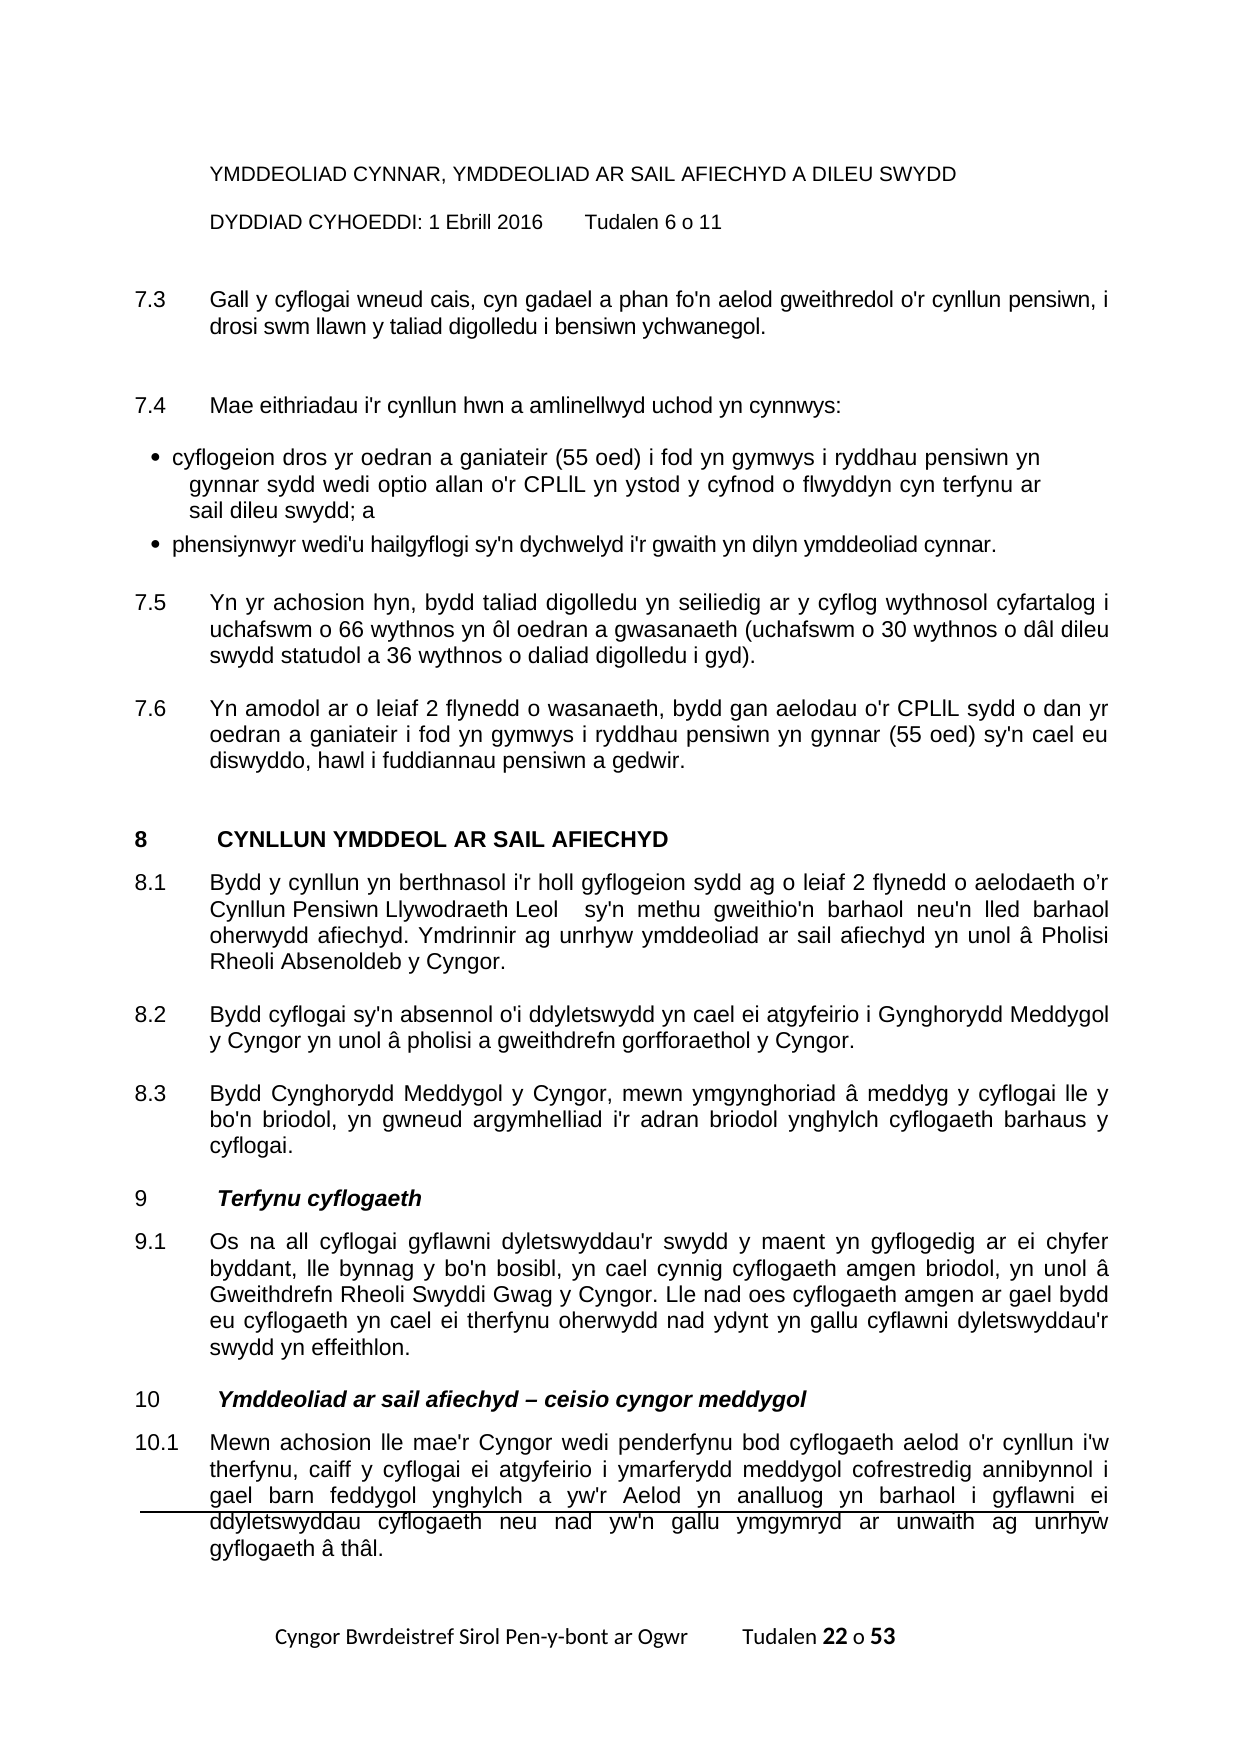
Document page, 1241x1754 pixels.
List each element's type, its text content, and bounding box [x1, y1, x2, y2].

list cyflogeion dros yr oedran a ganiateir (55 oed) i fod yn gymwys i ryddhau pensiwn yn gynnar sydd wedi optio allan o'r CPLlL yn ystod y cyfnod o flwyddyn cyn terfynu ar sail dileu swydd; a [151, 445, 1042, 524]
text 10.1 Mewn achosion lle mae'r Cyngor wedi penderfynu bod cyflogaeth aelod o'r cynllun i'w therfynu, caiff y cyflogai ei atgyfeirio i ymarferydd meddygol cofrestredig annibynnol i gael barn feddygol ynghylch a yw'r Aelod yn analluog yn barhaol i gyflawni ei ddyletswyddau cyflogaeth neu nad yw'n gallu ymgymryd ar unwaith ag unrhyw gyflogaeth â thâl. [134, 1429, 1109, 1561]
text 8.3 Bydd Cynghorydd Meddygol y Cyngor, mewn ymgynghoriad â meddyg y cyflogai lle y bo'n briodol, yn gwneud argymhelliad i'r adran briodol ynghylch cyflogaeth barhaus y cyflogai. [134, 1081, 1109, 1159]
list YMDDEOLIAD CYNNAR, YMDDEOLIAD AR SAIL AFIECHYD A DILEU SWYDD [209, 162, 1109, 186]
text 7.3 Gall y cyflogai wneud cais, cyn gadael a phan fo'n aelod gweithredol o'r cynllun pensiwn, i drosi swm llawn y taliad digolledu i bensiwn ychwanegol. [134, 287, 1109, 339]
text 8.1 Bydd y cynllun yn berthnasol i'r holl gyflogeion sydd ag o leiaf 2 flynedd o aelodaeth o’r Cynllun Pensiwn Llywodraeth Leol sy'n methu gweithio'n barhaol neu'n lled barhaol oherwydd afiechyd. Ymdrinnir ag unrhyw ymddeoliad ar sail afiechyd yn unol â Pholisi Rheoli Absenoldeb y Cyngor. [134, 870, 1109, 975]
text 9.1 Os na all cyflogai gyflawni dyletswyddau'r swydd y maent yn gyflogedig ar ei chyfer byddant, lle bynnag y bo'n bosibl, yn cael cynnig cyflogaeth amgen briodol, yn unol â Gweithdrefn Rheoli Swyddi Gwag y Cyngor. Lle nad oes cyflogaeth amgen ar gael bydd eu cyflogaeth yn cael ei therfynu oherwydd nad ydynt yn gallu cyflawni dyletswyddau'r swydd yn effeithlon. [134, 1228, 1109, 1360]
text 10 Ymddeoliad ar sail afiechyd – ceisio cyngor meddygol [134, 1387, 1109, 1413]
text 7.6 Yn amodol ar o leiaf 2 flynedd o wasanaeth, bydd gan aelodau o'r CPLlL sydd o dan yr oedran a ganiateir i fod yn gymwys i ryddhau pensiwn yn gynnar (55 oed) sy'n cael eu diswyddo, hawl i fuddiannau pensiwn a gedwir. [134, 695, 1109, 774]
list DYDDIAD CYHOEDDI: 1 Ebrill 2016 Tudalen 6 o 11 [209, 210, 1109, 234]
text 8.2 Bydd cyflogai sy'n absennol o'i ddyletswydd yn cael ei atgyfeirio i Gynghorydd Meddygol y Cyngor yn unol â pholisi a gweithdrefn gorfforaethol y Cyngor. [134, 1001, 1109, 1054]
text 9 Terfynu cyflogaeth [134, 1186, 1109, 1212]
text 8 CYNLLUN YMDDEOL AR SAIL AFIECHYD [134, 827, 1109, 853]
text 7.5 Yn yr achosion hyn, bydd taliad digolledu yn seiliedig ar y cyflog wythnosol cyfartalog i uchafswm o 66 wythnos yn ôl oedran a gwasanaeth (uchafswm o 30 wythnos o dâl dileu swydd statudol a 36 wythnos o daliad digolledu i gyd). [134, 590, 1109, 669]
text 7.4 Mae eithriadau i'r cynllun hwn a amlinellwyd uchod yn cynnwys: [134, 392, 1109, 419]
list phensiynwyr wedi'u hailgyflogi sy'n dychwelyd i'r gwaith yn dilyn ymddeoliad cynnar. [151, 530, 1109, 559]
